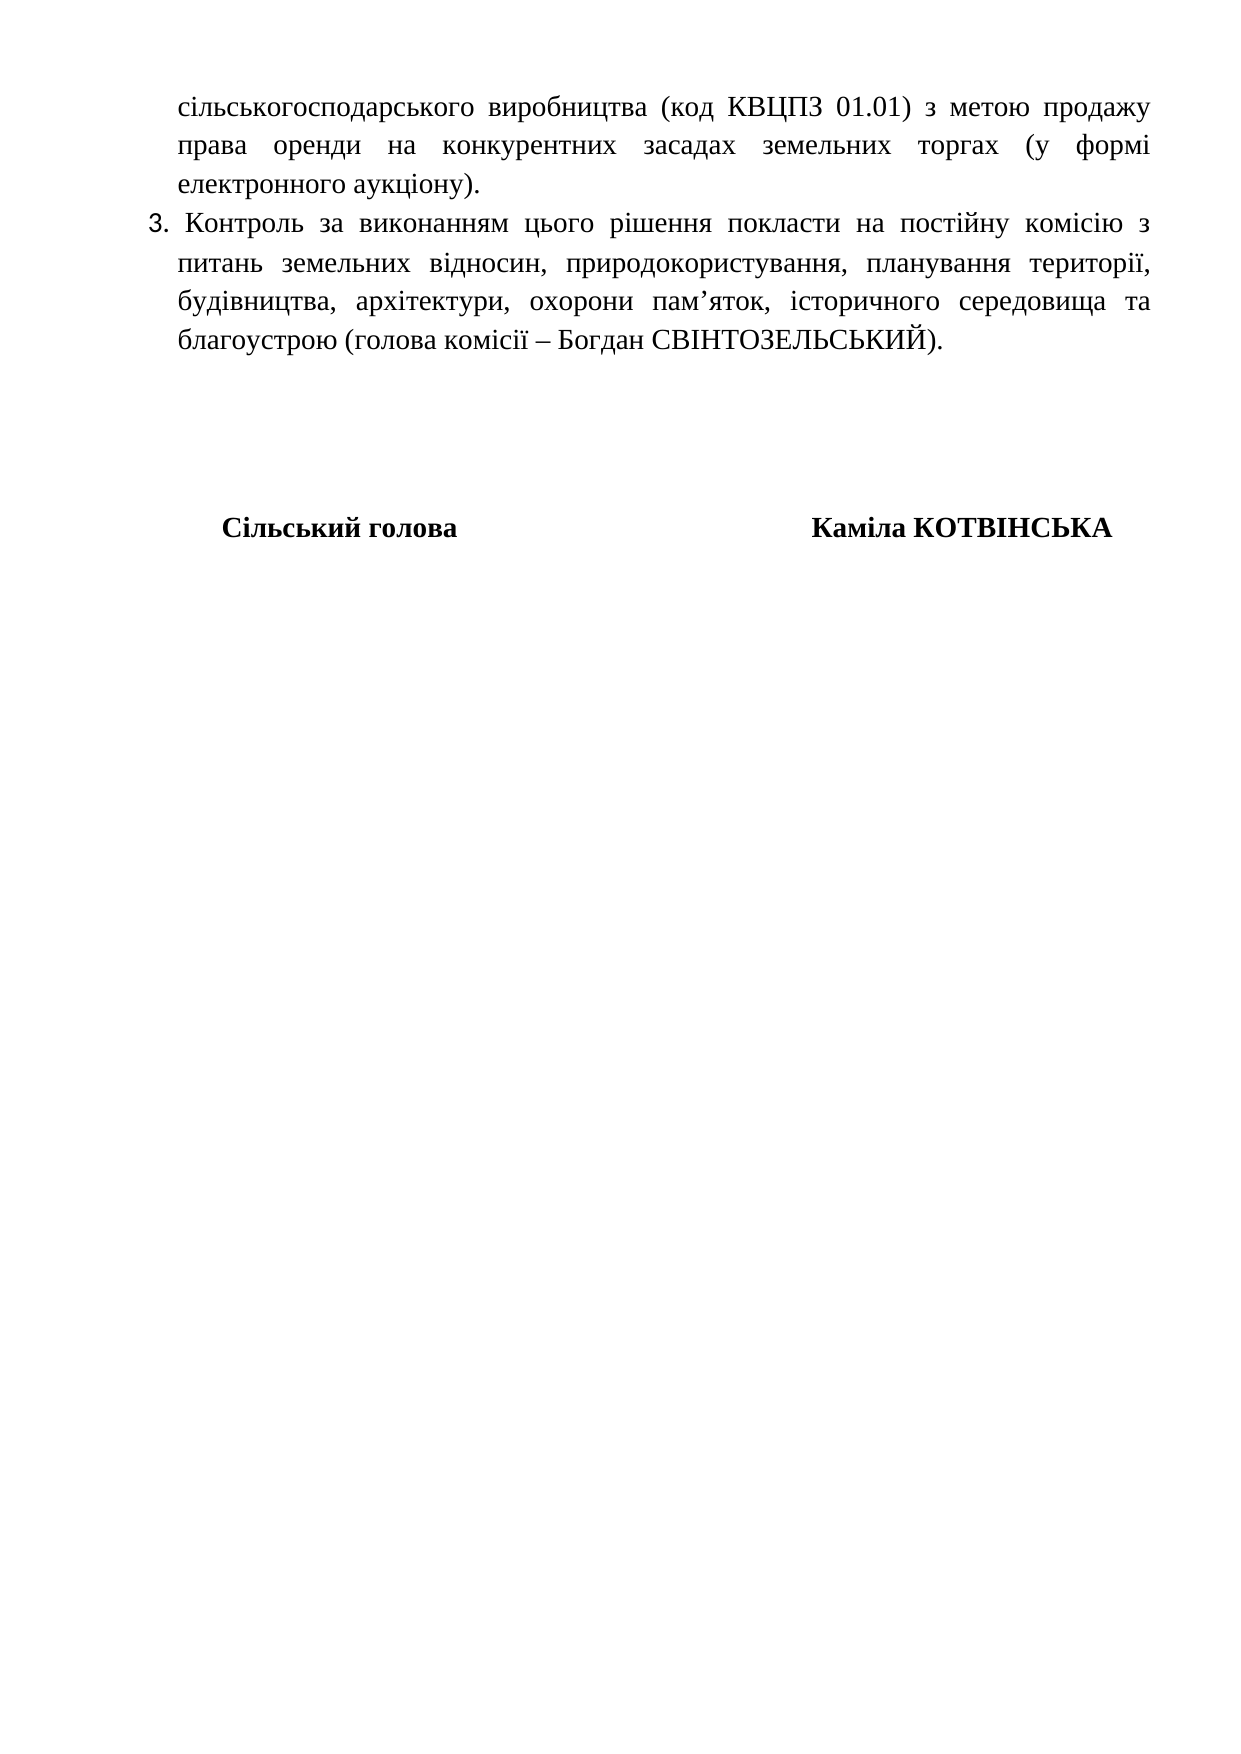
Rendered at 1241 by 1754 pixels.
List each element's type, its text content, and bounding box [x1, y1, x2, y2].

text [148, 89, 1152, 199]
text 3. Контроль за виконанням цього рішення покласти на постійну комісію з питань земельних відносин, природокористування, планування території, будівництва, архітектури, охорони пам’яток, історичного середовища та благоустрою (голова комісії – Богдан СВІНТОЗЕЛЬСЬКИЙ). [148, 204, 1152, 356]
text Сільський голова Каміла КОТВІНСЬКА [148, 510, 1152, 543]
